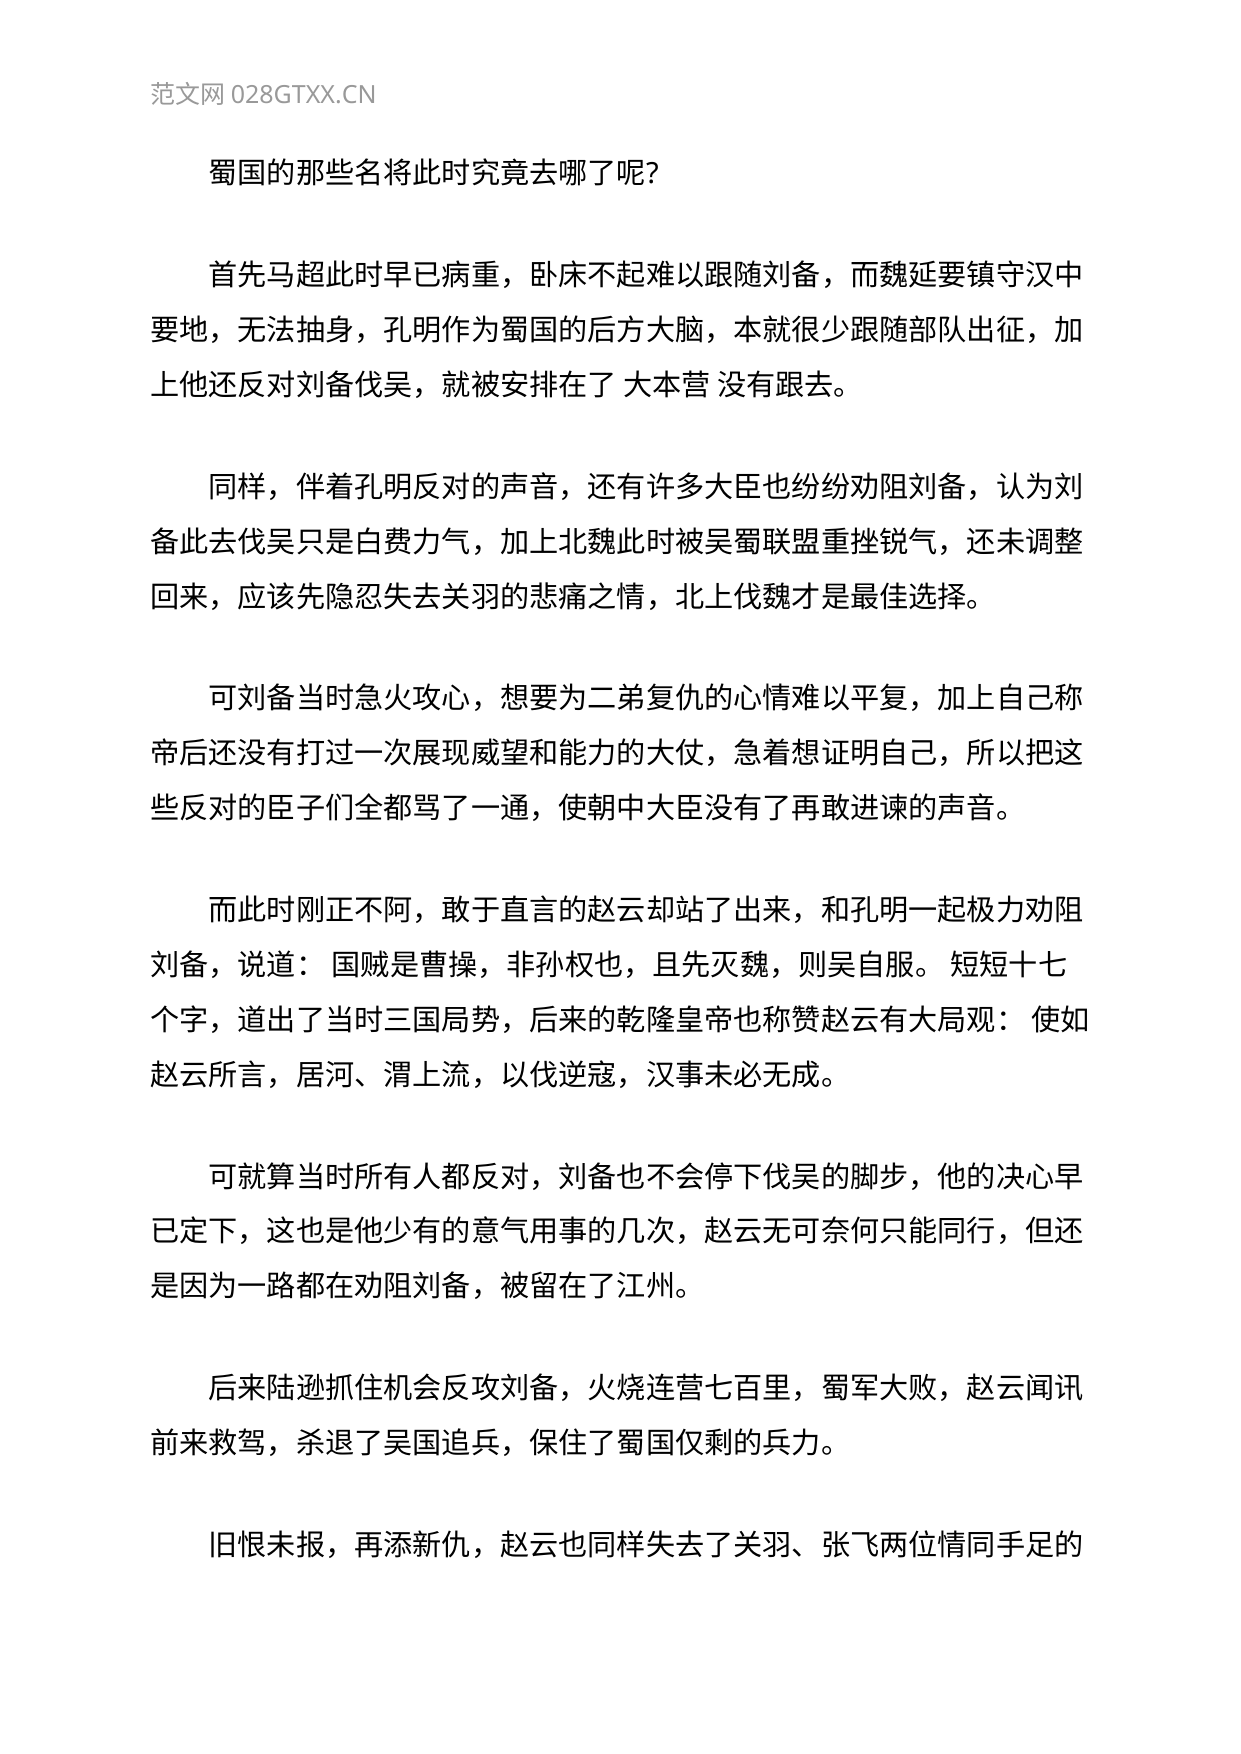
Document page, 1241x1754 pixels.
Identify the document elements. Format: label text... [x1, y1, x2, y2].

text 蜀国的那些名将此时究竟去哪了呢? [150, 150, 1090, 192]
text 后来陆逊抓住机会反攻刘备，火烧连营七百里，蜀军大败，赵云闻讯前来救驾，杀退了吴国追兵，保住了蜀国仅剩的兵力。 [150, 1365, 1090, 1462]
text 而此时刚正不阿，敢于直言的赵云却站了出来，和孔明一起极力劝阻刘备，说道： 国贼是曹操，非孙权也，且先灭魏，则吴自服。 短短十七个字，道出了当时三国局势，后来的乾隆皇帝也称赞赵云有大局观： 使如赵云所言，居河、渭上流，以伐逆寇，汉事未必无成。 [150, 887, 1090, 1094]
text 可就算当时所有人都反对，刘备也不会停下伐吴的脚步，他的决心早已定下，这也是他少有的意气用事的几次，赵云无可奈何只能同行，但还是因为一路都在劝阻刘备，被留在了江州。 [150, 1153, 1090, 1305]
text 首先马超此时早已病重，卧床不起难以跟随刘备，而魏延要镇守汉中要地，无法抽身，孔明作为蜀国的后方大脑，本就很少跟随部队出征，加上他还反对刘备伐吴，就被安排在了 大本营 没有跟去。 [150, 252, 1090, 404]
text 可刘备当时急火攻心，想要为二弟复仇的心情难以平复，加上自己称帝后还没有打过一次展现威望和能力的大仗，急着想证明自己，所以把这些反对的臣子们全都骂了一通，使朝中大臣没有了再敢进谏的声音。 [150, 675, 1090, 827]
text 同样，伴着孔明反对的声音，还有许多大臣也纷纷劝阻刘备，认为刘备此去伐吴只是白费力气，加上北魏此时被吴蜀联盟重挫锐气，还未调整回来，应该先隐忍失去关羽的悲痛之情，北上伐魏才是最佳选择。 [150, 463, 1090, 616]
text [150, 1521, 1090, 1564]
